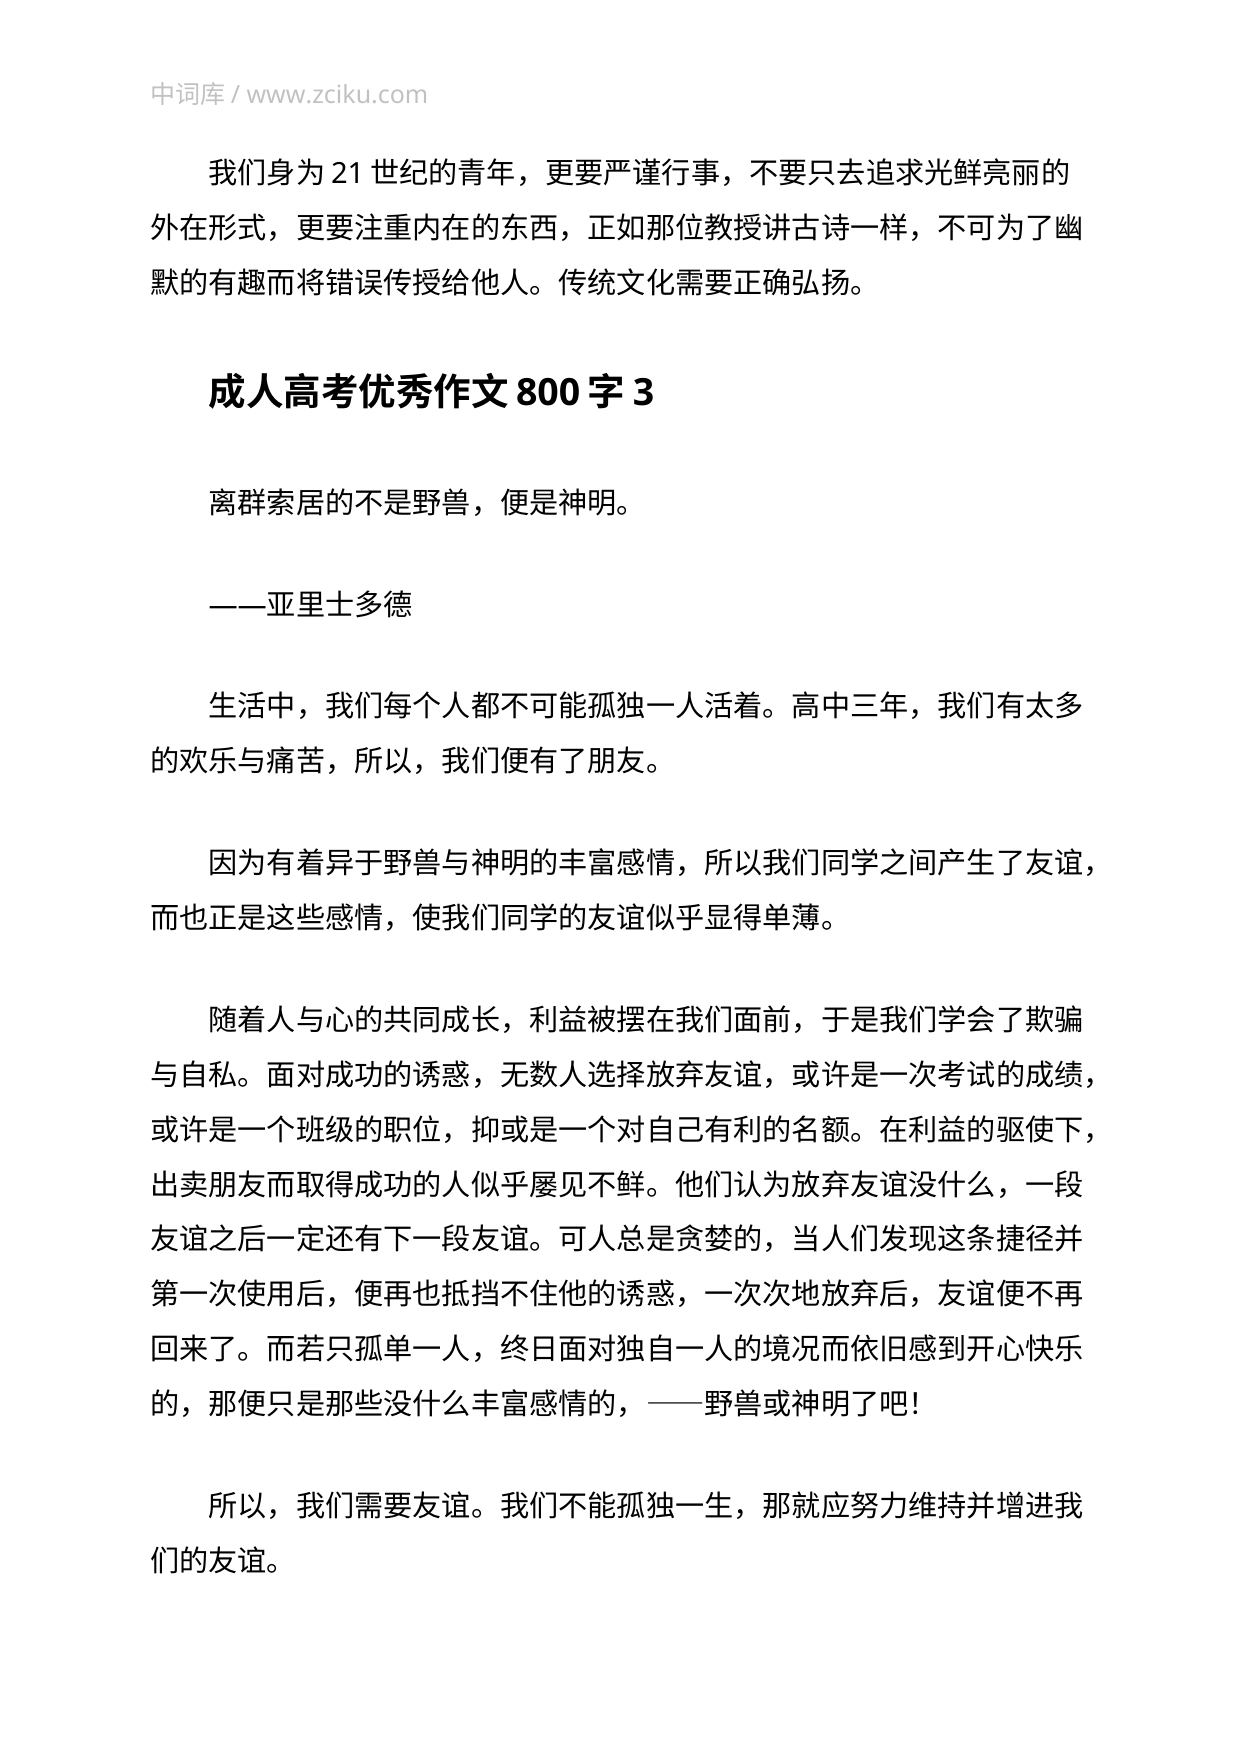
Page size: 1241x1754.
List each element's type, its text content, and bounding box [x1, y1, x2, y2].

text ——亚里士多德 [150, 581, 1090, 623]
text 因为有着异于野兽与神明的丰富感情，所以我们同学之间产生了友谊，而也正是这些感情，使我们同学的友谊似乎显得单薄。 [150, 840, 1090, 937]
text 所以，我们需要友谊。我们不能孤独一生，那就应努力维持并增进我们的友谊。 [150, 1482, 1090, 1579]
text 我们身为21世纪的青年，更要严谨行事，不要只去追求光鲜亮丽的外在形式，更要注重内在的东西，正如那位教授讲古诗一样，不可为了幽默的有趣而将错误传授给他人。传统文化需要正确弘扬。 [150, 150, 1090, 302]
text 生活中，我们每个人都不可能孤独一人活着。高中三年，我们有太多的欢乐与痛苦，所以，我们便有了朋友。 [150, 683, 1090, 780]
text 成人高考优秀作文800字3 [150, 362, 1090, 416]
text 随着人与心的共同成长，利益被摆在我们面前，于是我们学会了欺骗与自私。面对成功的诱惑，无数人选择放弃友谊，或许是一次考试的成绩，或许是一个班级的职位，抑或是一个对自己有利的名额。在利益的驱使下，出卖朋友而取得成功的人似乎屡见不鲜。他们认为放弃友谊没什么，一段友谊之后一定还有下一段友谊。可人总是贪婪的，当人们发现这条捷径并第一次使用后，便再也抵挡不住他的诱惑，一次次地放弃后，友谊便不再回来了。而若只孤单一人，终日面对独自一人的境况而依旧感到开心快乐的，那便只是那些没什么丰富感情的，——野兽或神明了吧！ [150, 996, 1090, 1423]
text 离群索居的不是野兽，便是神明。 [150, 479, 1090, 522]
